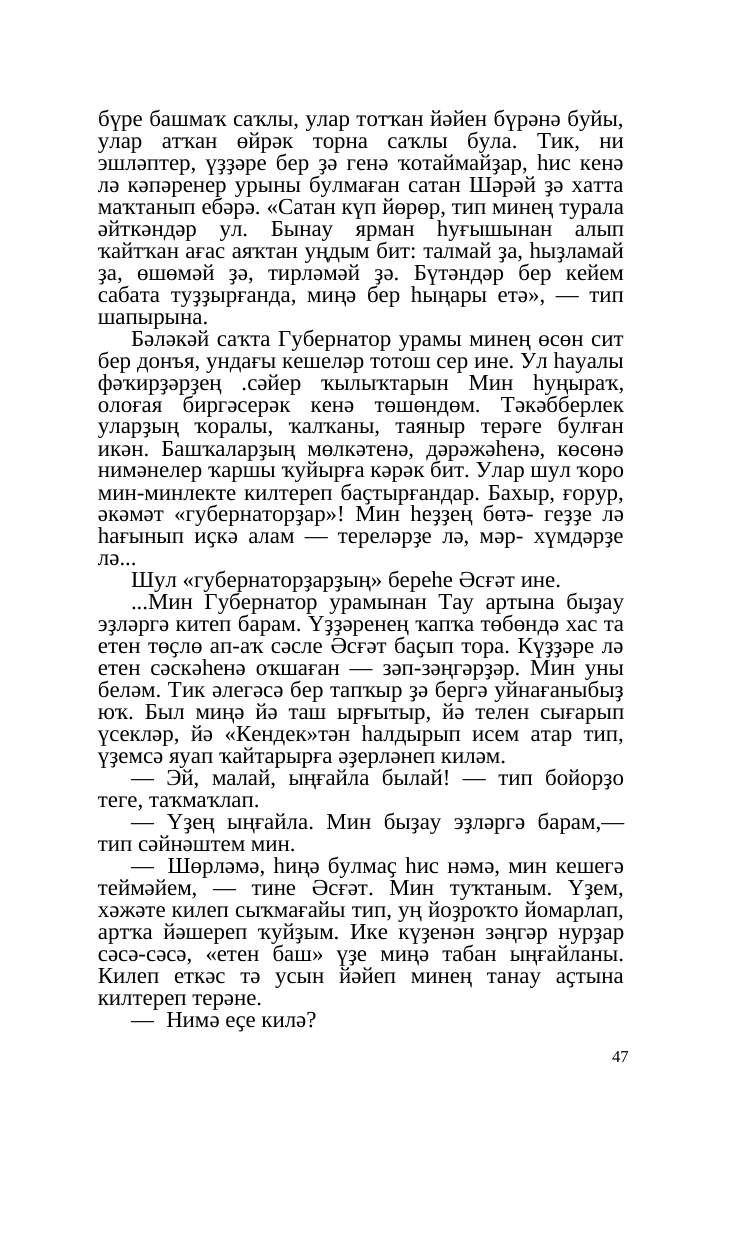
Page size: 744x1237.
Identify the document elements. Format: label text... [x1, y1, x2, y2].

text бүре башмаҡ саҡлы, улар тотҡан йәйен бүрәнә буйы, улар атҡан өйрәк торна саҡлы була. Тик, ни эшләптер, үҙҙәре бер ҙә генә ҡотаймайҙар, һис кенә лә кәпәренер урыны булмаған сатан Шәрәй ҙә хатта маҡтанып ебәрә. «Сатан күп йөрөр, тип минең турала әйткәндәр ул. Бынау ярман һуғышынан алып ҡайтҡан ағас аяҡтан уңдым бит: талмай ҙа, һыҙламай ҙа, өшөмәй ҙә, тирләмәй ҙә. Бүтәндәр бер кейем сабата туҙҙырғанда, миңә бер һыңары етә», — тип шапырына. [98, 109, 625, 328]
list Эй, малай, ыңғайла былай! — тип бойорҙо теге, таҡмаҡлап. [98, 768, 625, 812]
list Нимә еҫе килә? [98, 1010, 662, 1032]
text ...Мин Губернатор урамынан Тау артына быҙау эҙләргә китеп барам. Үҙҙәренең ҡапҡа төбөндә хас та етен төҫлө ап-аҡ сәсле Әсғәт баҫып тора. Күҙҙәре лә етен сәскәһенә оҡшаған — зәп-зәңгәрҙәр. Мин уны беләм. Тик әлегәсә бер тапҡыр ҙә бергә уйнағаныбыҙ юҡ. Был миңә йә таш ырғытыр, йә телен сығарып үсекләр, йә «Кендек»тән һалдырып исем атар тип, үҙемсә яуап ҡайтарырға әҙерләнеп киләм. [98, 592, 625, 768]
text Бәләкәй саҡта Губернатор урамы минең өсөн сит бер донъя, ундағы кешеләр тотош сер ине. Ул һауалы фәҡирҙәрҙең .сәйер ҡылыҡтарын Мин һуңыраҡ, олоғая биргәсерәк кенә төшөндөм. Тәкәбберлек уларҙың ҡоралы, ҡалҡаны, таяныр терәге булған икән. Башҡаларҙың мөлкәтенә, дәрәжәһенә, көсөнә нимәнелер ҡаршы ҡуйырға кәрәк бит. Улар шул ҡоро мин-минлекте килтереп баҫтырғандар. Бахыр, ғорур, әкәмәт «губернаторҙар»! Мин һеҙҙең бөтә- геҙҙе лә һағынып иҫкә алам — тереләрҙе лә, мәр- хүмдәрҙе лә... [98, 328, 625, 570]
list Шөрләмә, һиңә булмаҫ һис нәмә, мин кешегә теймәйем, — тине Әсғәт. Мин туҡтаным. Үҙем, хәжәте килеп сыҡмағайы тип, уң йоҙроҡто йомарлап, артҡа йәшереп ҡуйҙым. Ике күҙенән зәңгәр нурҙар сәсә-сәсә, «етен баш» үҙе миңә табан ыңғайланы. Килеп еткәс тә усын йәйеп минең танау аҫтына килтереп терәне. [98, 856, 625, 1010]
list Үҙең ыңғайла. Мин быҙау эҙләргә барам,— тип сәйнәштем мин. [98, 812, 625, 856]
text 47 [612, 1049, 662, 1065]
text Шул «губернаторҙарҙың» береһе Әсғәт ине. [98, 570, 662, 592]
